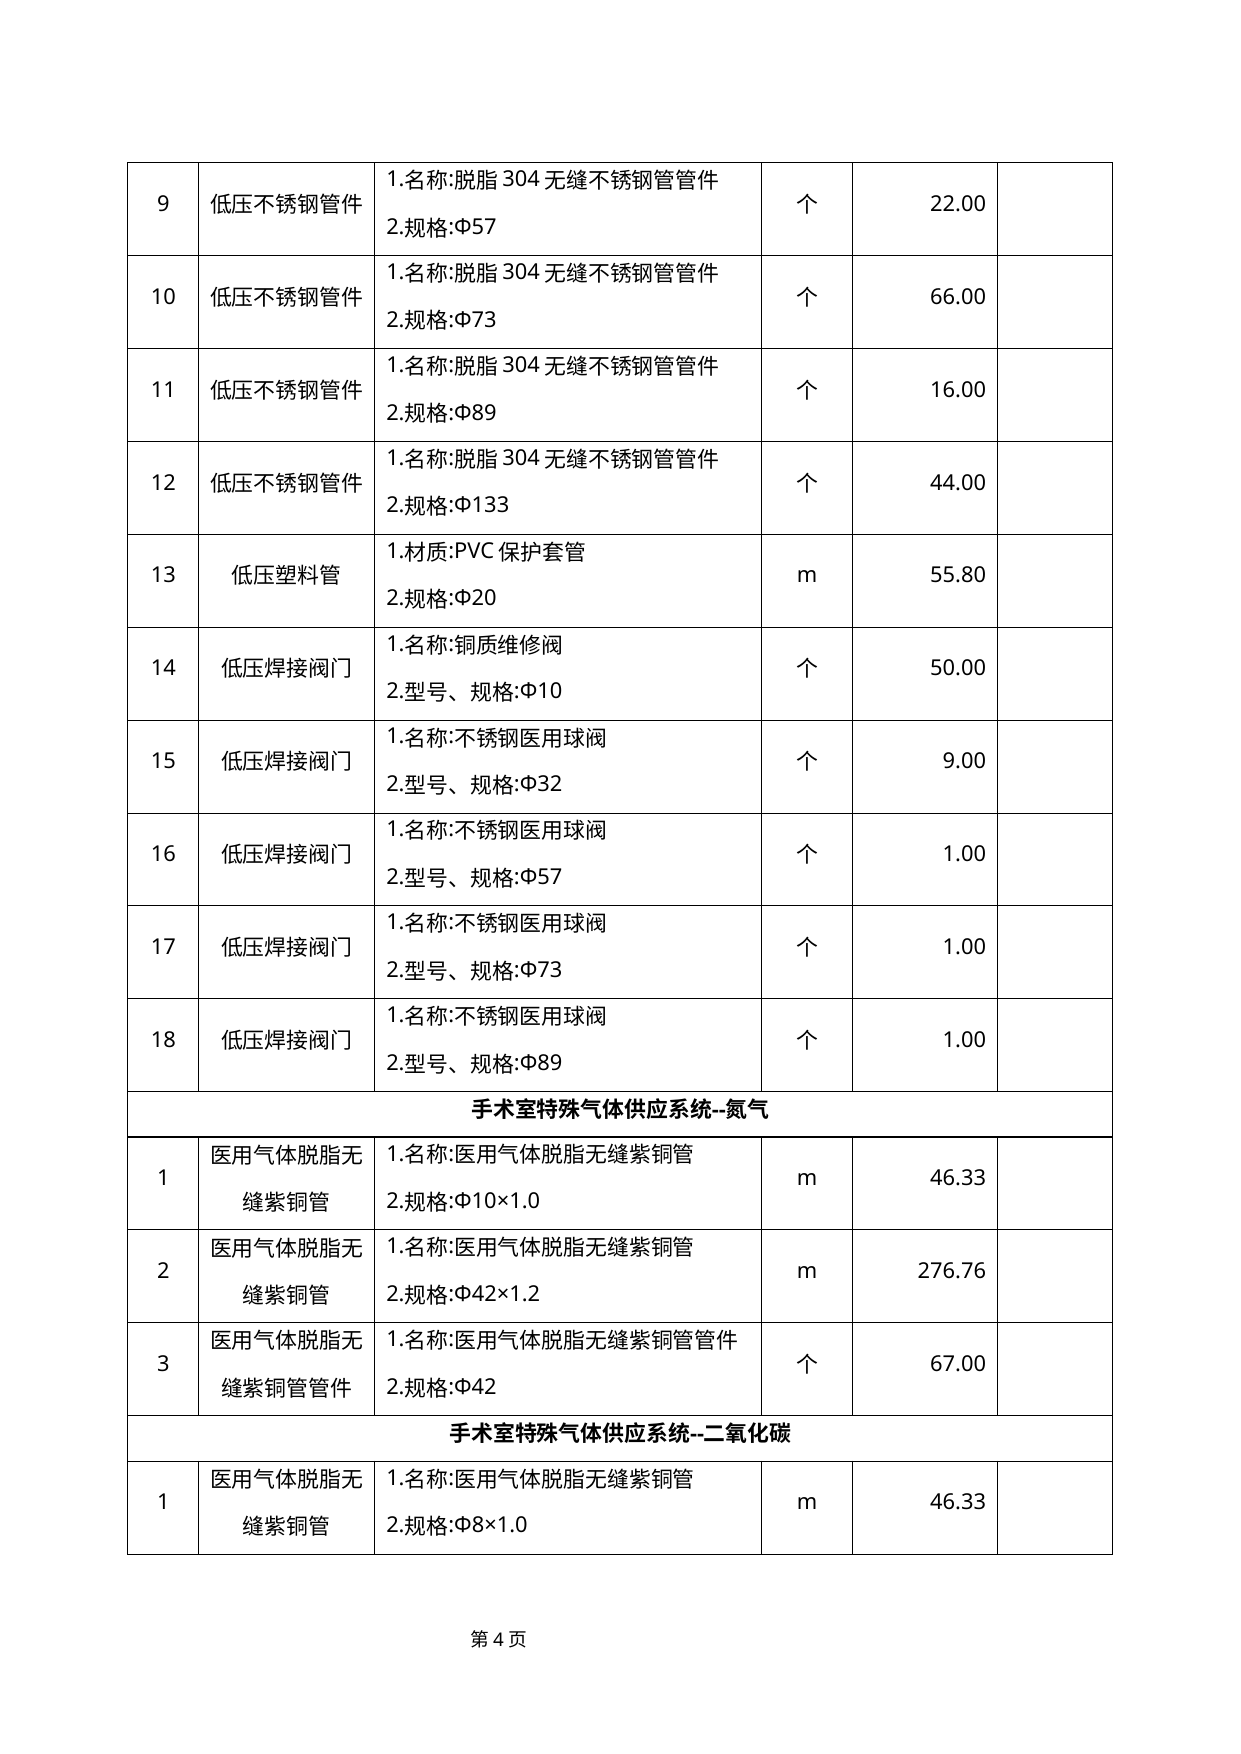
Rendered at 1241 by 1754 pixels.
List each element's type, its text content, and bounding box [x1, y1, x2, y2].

table_cell 22.00 [853, 163, 997, 255]
table_cell 12 [128, 442, 198, 534]
table_cell 1.名称:脱脂304无缝不锈钢管管件 2.规格:Φ57 [375, 163, 761, 255]
table_cell 低压塑料管 [199, 535, 374, 627]
table_cell 2 [128, 1230, 198, 1322]
table_cell 低压焊接阀门 [199, 906, 374, 998]
table_cell 个 [762, 628, 852, 719]
table_cell 医用气体脱脂无缝紫铜管 [199, 1138, 374, 1229]
table_cell 1.名称:铜质维修阀 2.型号、规格:Φ10 [375, 628, 761, 719]
table_cell [998, 163, 1112, 255]
table_cell 9.00 [853, 721, 997, 812]
table_cell [998, 256, 1112, 348]
table_cell 55.80 [853, 535, 997, 627]
table_cell 低压不锈钢管件 [199, 163, 374, 255]
table_cell 67.00 [853, 1323, 997, 1415]
table_cell 医用气体脱脂无缝紫铜管 [199, 1230, 374, 1322]
table_cell 1.名称:医用气体脱脂无缝紫铜管 2.规格:Φ42×1.2 [375, 1230, 761, 1322]
table_cell 个 [762, 814, 852, 905]
table_cell 医用气体脱脂无缝紫铜管管件 [199, 1323, 374, 1415]
table_cell [998, 1462, 1112, 1553]
table_cell 1.00 [853, 906, 997, 998]
table_cell 1.00 [853, 814, 997, 905]
table_cell m [762, 1230, 852, 1322]
table_cell 个 [762, 163, 852, 255]
table_cell 1.名称:不锈钢医用球阀 2.型号、规格:Φ89 [375, 999, 761, 1091]
table_cell 3 [128, 1323, 198, 1415]
table_cell 1.名称:不锈钢医用球阀 2.型号、规格:Φ32 [375, 721, 761, 812]
table_cell 16.00 [853, 349, 997, 441]
table_cell 手术室特殊气体供应系统--二氧化碳 [128, 1416, 1112, 1461]
table_cell 低压焊接阀门 [199, 814, 374, 905]
table_cell [998, 721, 1112, 812]
table_cell 15 [128, 721, 198, 812]
table_cell [998, 349, 1112, 441]
table_cell 低压不锈钢管件 [199, 349, 374, 441]
table_cell [998, 999, 1112, 1091]
table_cell 个 [762, 1323, 852, 1415]
table_cell 66.00 [853, 256, 997, 348]
table_cell 1.材质:PVC保护套管 2.规格:Φ20 [375, 535, 761, 627]
table_cell 17 [128, 906, 198, 998]
table_cell 9 [128, 163, 198, 255]
table_cell m [762, 535, 852, 627]
table_cell [998, 1323, 1112, 1415]
table_cell 1.00 [853, 999, 997, 1091]
table_cell 11 [128, 349, 198, 441]
table_cell 1.名称:脱脂304无缝不锈钢管管件 2.规格:Φ89 [375, 349, 761, 441]
table_cell 13 [128, 535, 198, 627]
table_cell 1.名称:医用气体脱脂无缝紫铜管管件 2.规格:Φ42 [375, 1323, 761, 1415]
table_cell 14 [128, 628, 198, 719]
table_cell 18 [128, 999, 198, 1091]
table_cell 1.名称:不锈钢医用球阀 2.型号、规格:Φ57 [375, 814, 761, 905]
table_cell 个 [762, 442, 852, 534]
table_cell 1.名称:医用气体脱脂无缝紫铜管 2.规格:Φ8×1.0 [375, 1462, 761, 1553]
table_cell 低压不锈钢管件 [199, 442, 374, 534]
table_cell 个 [762, 906, 852, 998]
table_cell 1.名称:医用气体脱脂无缝紫铜管 2.规格:Φ10×1.0 [375, 1138, 761, 1229]
table_cell [998, 906, 1112, 998]
table_cell m [762, 1138, 852, 1229]
table_cell 16 [128, 814, 198, 905]
table_cell [998, 814, 1112, 905]
table_cell 276.76 [853, 1230, 997, 1322]
table_cell m [762, 1462, 852, 1553]
table_cell 低压焊接阀门 [199, 721, 374, 812]
table_cell 44.00 [853, 442, 997, 534]
table_cell 手术室特殊气体供应系统--氮气 [128, 1092, 1112, 1136]
table_cell [998, 1230, 1112, 1322]
table_cell 个 [762, 349, 852, 441]
table_cell 10 [128, 256, 198, 348]
table_cell 1.名称:脱脂304无缝不锈钢管管件 2.规格:Φ133 [375, 442, 761, 534]
table_cell 低压焊接阀门 [199, 999, 374, 1091]
table_cell [998, 1138, 1112, 1229]
table_cell 50.00 [853, 628, 997, 719]
table_cell [998, 442, 1112, 534]
table_cell 1 [128, 1462, 198, 1553]
table_cell 个 [762, 999, 852, 1091]
table_cell 低压焊接阀门 [199, 628, 374, 719]
table_cell 1.名称:脱脂304无缝不锈钢管管件 2.规格:Φ73 [375, 256, 761, 348]
table_cell 1 [128, 1138, 198, 1229]
table_cell [998, 628, 1112, 719]
table_cell 低压不锈钢管件 [199, 256, 374, 348]
table_cell 46.33 [853, 1462, 997, 1553]
table_cell [998, 535, 1112, 627]
table_cell 个 [762, 256, 852, 348]
table_cell 个 [762, 721, 852, 812]
table_cell 医用气体脱脂无缝紫铜管 [199, 1462, 374, 1553]
table_cell 46.33 [853, 1138, 997, 1229]
table_cell 1.名称:不锈钢医用球阀 2.型号、规格:Φ73 [375, 906, 761, 998]
